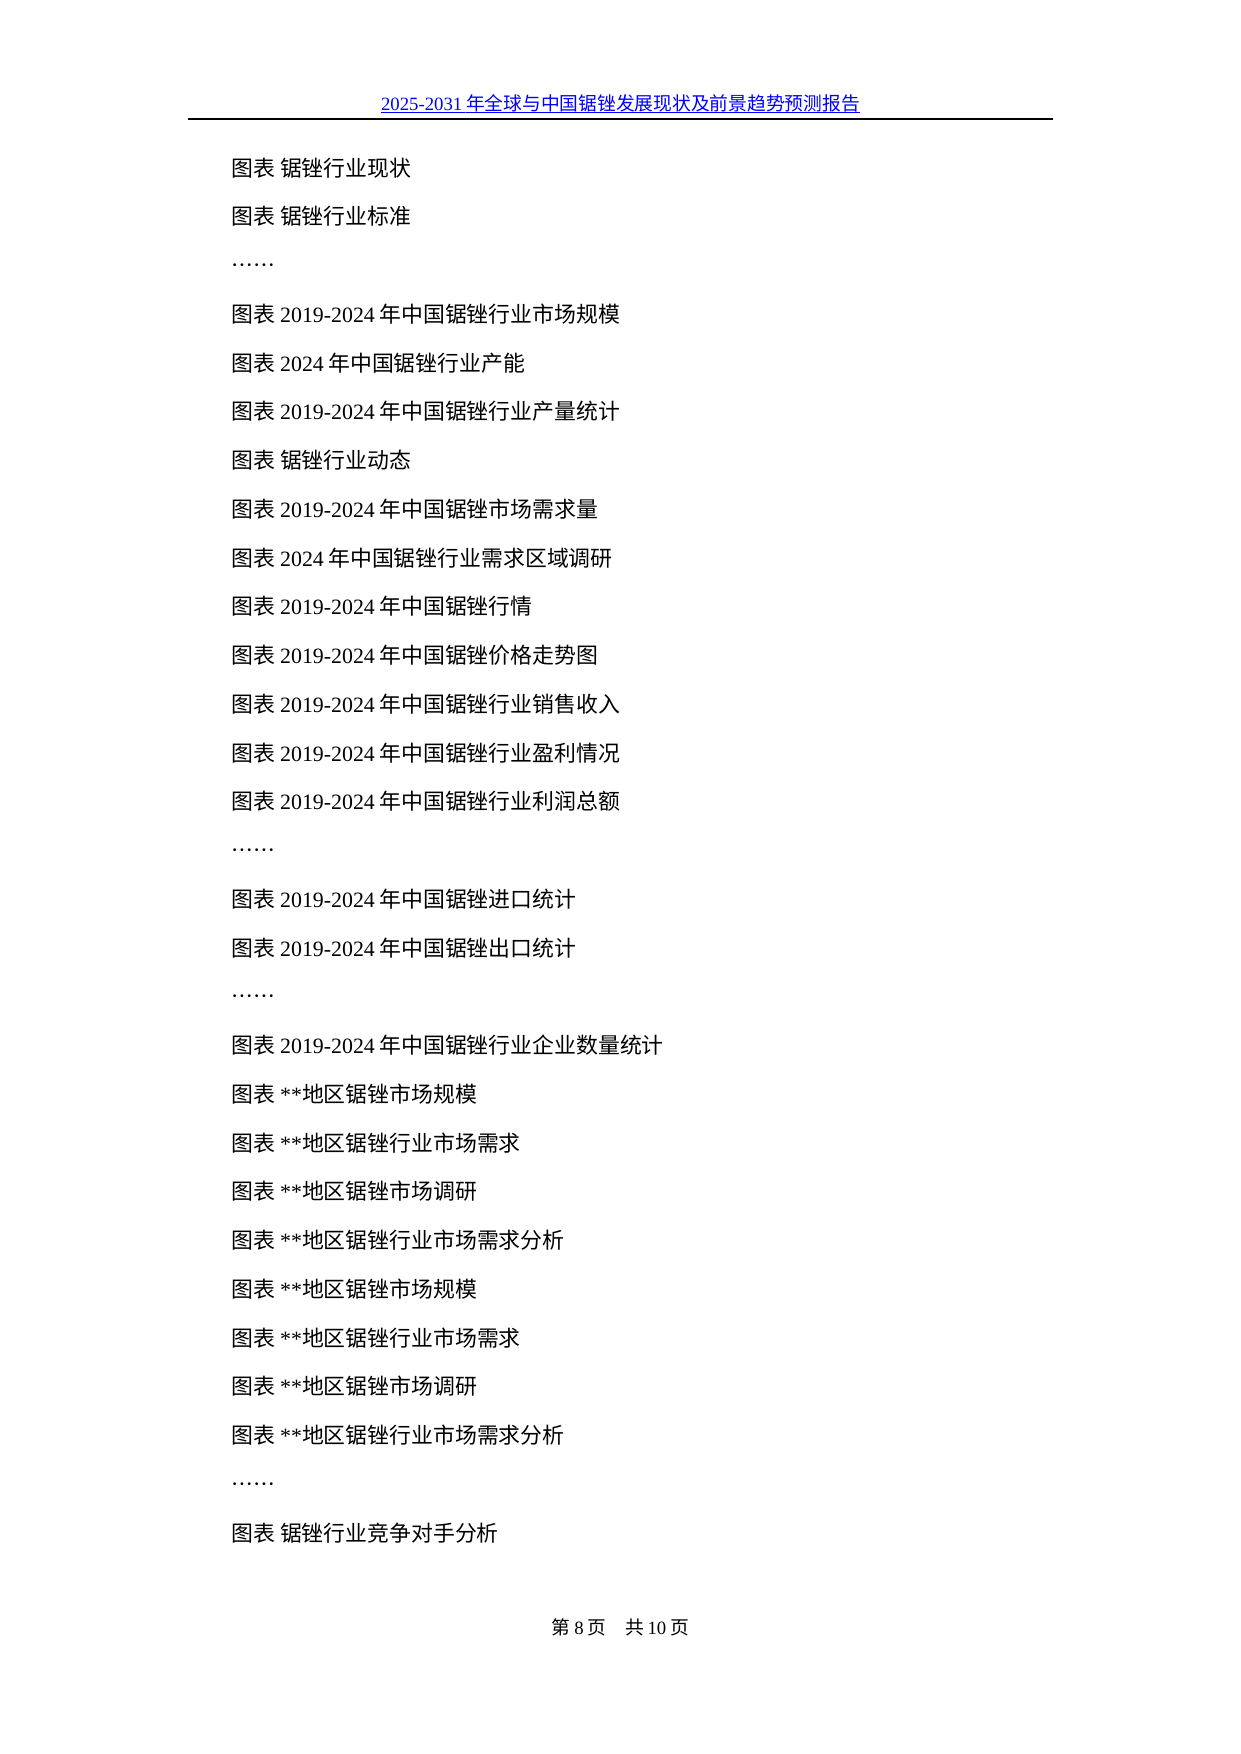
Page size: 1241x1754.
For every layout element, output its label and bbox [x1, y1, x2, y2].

text [187, 150, 1053, 1548]
